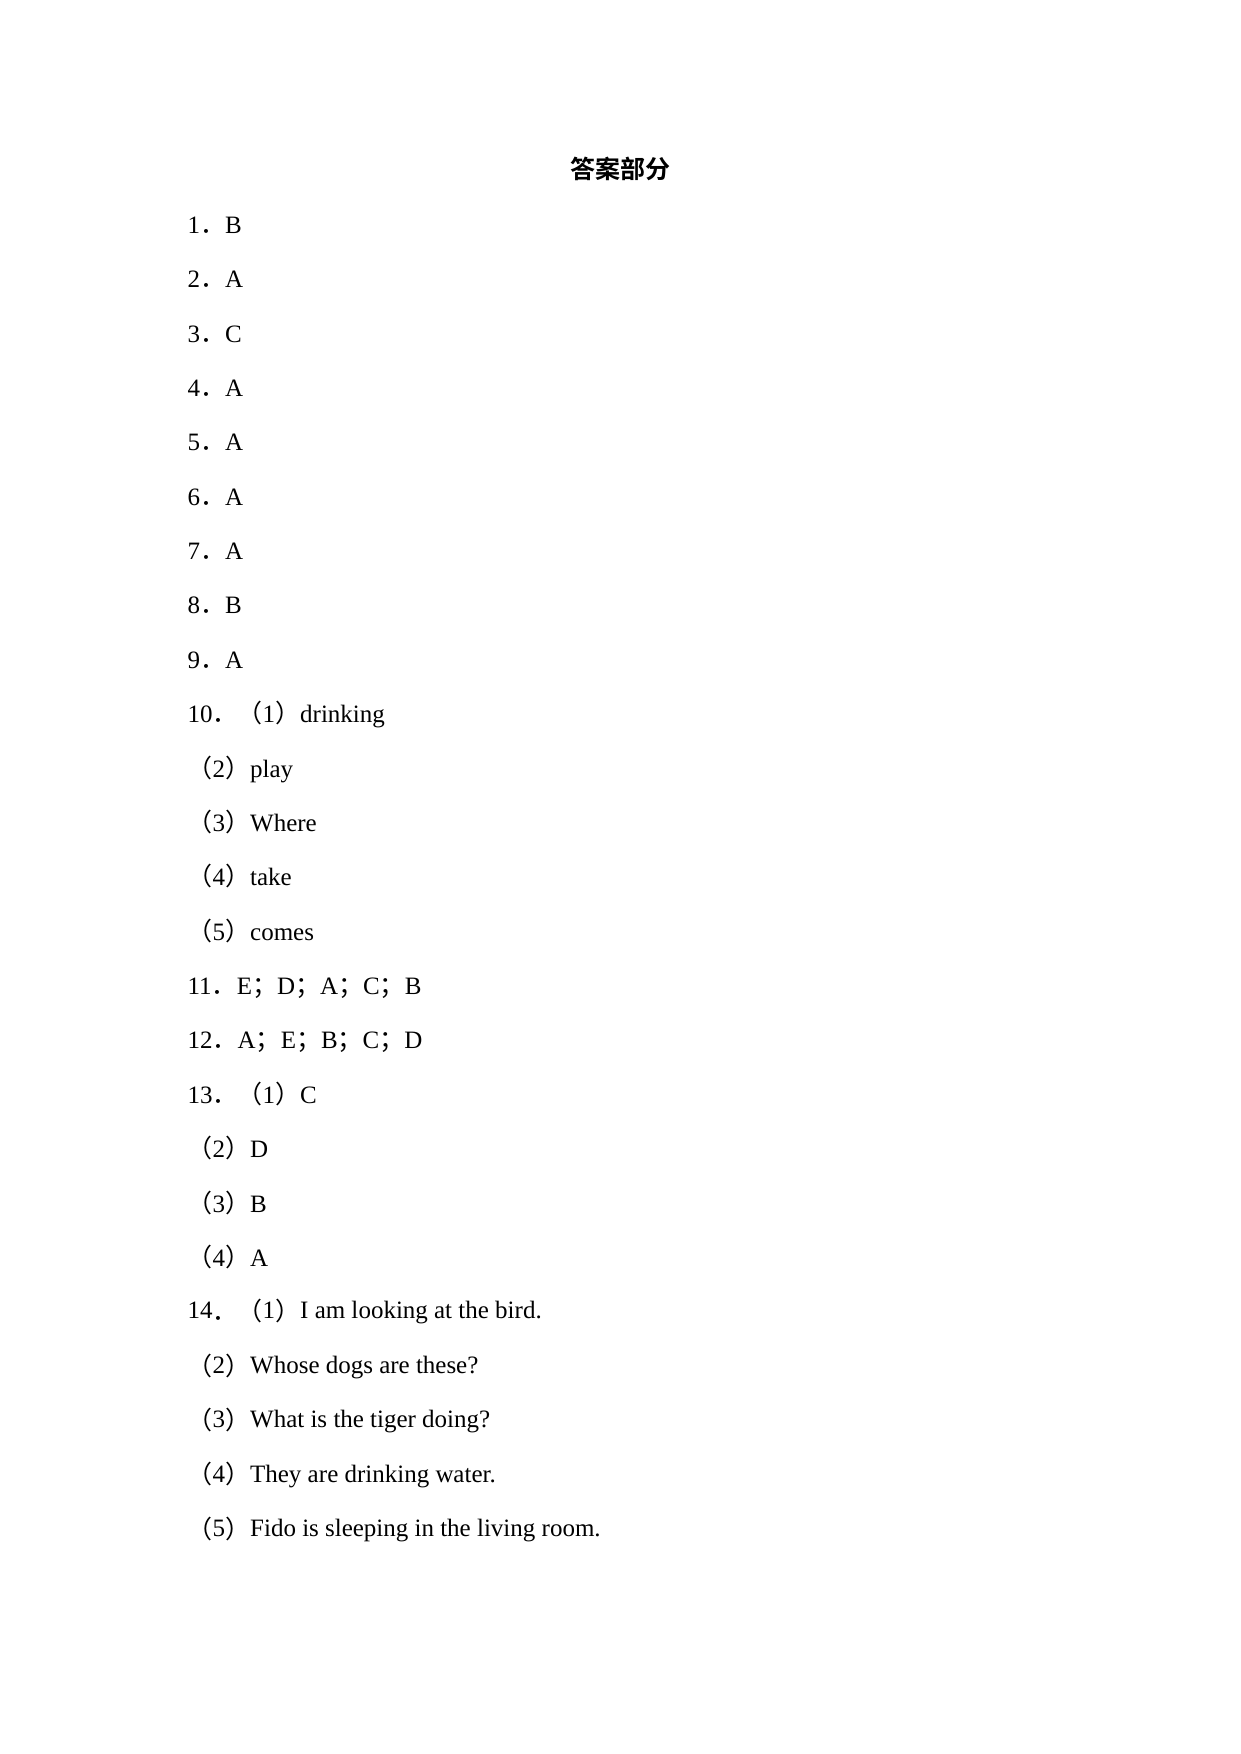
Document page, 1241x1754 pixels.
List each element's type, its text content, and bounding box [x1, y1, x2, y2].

text （3）Where [187, 802, 1053, 839]
text 4．A [187, 367, 1053, 404]
text （3）B [187, 1183, 1053, 1219]
text （4）A [187, 1237, 1053, 1274]
text 10．（1）drinking [187, 694, 1053, 730]
text （4）take [187, 857, 1053, 893]
text 答案部分 [187, 150, 1053, 186]
text 5．A [187, 422, 1053, 458]
text 3．C [187, 313, 1053, 349]
text （5）Fido is sleeping in the living room. [187, 1509, 1053, 1546]
text （2）D [187, 1129, 1053, 1165]
text （3）What is the tiger doing? [187, 1401, 1053, 1437]
text 12．A；E；B；C；D [187, 1020, 1053, 1056]
text 1．B [187, 204, 1053, 241]
text 8．B [187, 585, 1053, 621]
text 11．E；D；A；C；B [187, 966, 1053, 1002]
text 9．A [187, 639, 1053, 676]
text （4）They are drinking water. [187, 1455, 1053, 1491]
text 2．A [187, 259, 1053, 295]
text 7．A [187, 531, 1053, 567]
text 13．（1）C [187, 1074, 1053, 1111]
text （2）play [187, 748, 1053, 784]
text 14．（1）I am looking at the bird. [187, 1292, 1053, 1328]
text （5）comes [187, 911, 1053, 947]
text （2）Whose dogs are these? [187, 1346, 1053, 1382]
text 6．A [187, 476, 1053, 512]
